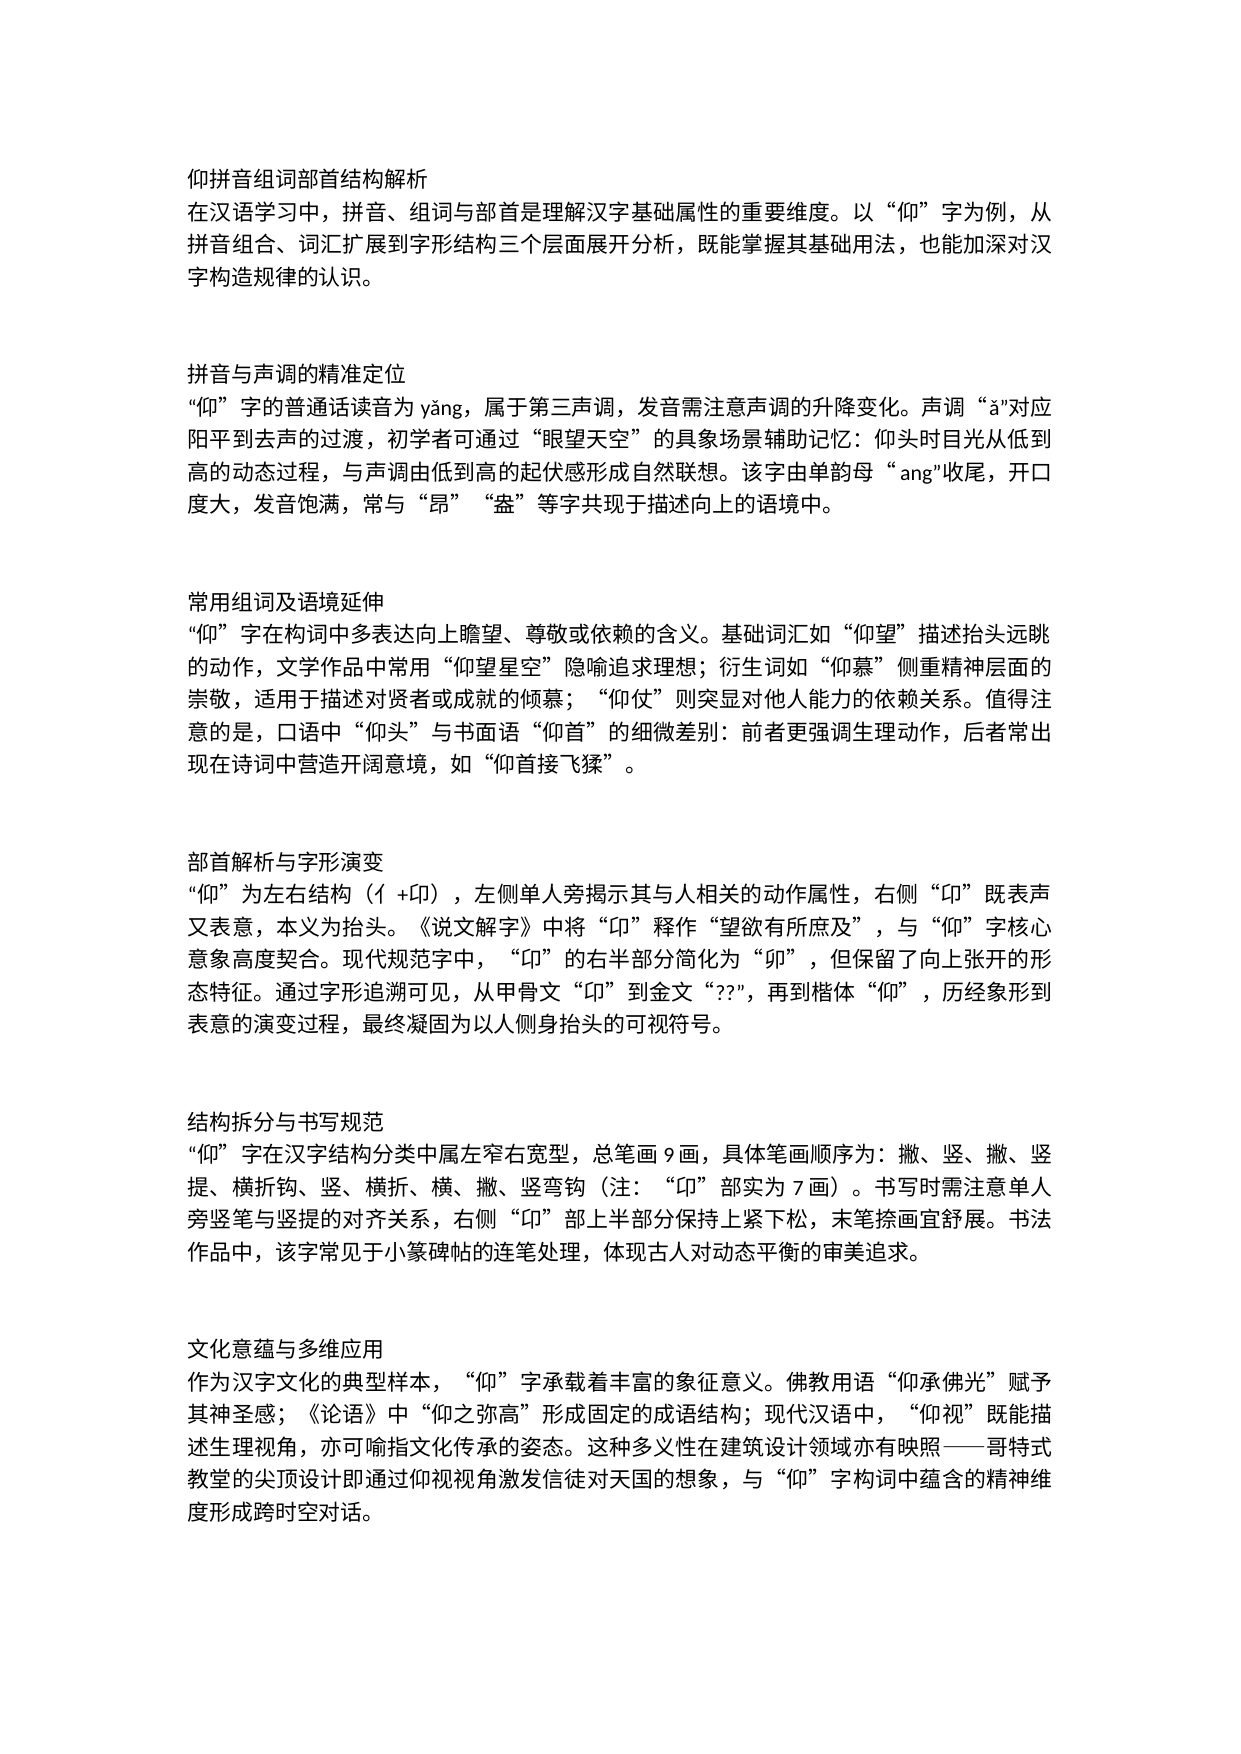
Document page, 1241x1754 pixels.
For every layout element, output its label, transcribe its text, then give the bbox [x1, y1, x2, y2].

text “仰”为左右结构（亻+卬），左侧单人旁揭示其与人相关的动作属性，右侧“卬”既表声又表意，本义为抬头。《说文解字》中将“卬”释作“望欲有所庶及”，与“仰”字核心意象高度契合。现代规范字中，“卬”的右半部分简化为“卯”，但保留了向上张开的形态特征。通过字形追溯可见，从甲骨文“卬”到金文“??”，再到楷体“仰”，历经象形到表意的演变过程，最终凝固为以人侧身抬头的可视符号。 [187, 877, 1053, 1039]
text “仰”字在构词中多表达向上瞻望、尊敬或依赖的含义。基础词汇如“仰望”描述抬头远眺的动作，文学作品中常用“仰望星空”隐喻追求理想；衍生词如“仰慕”侧重精神层面的崇敬，适用于描述对贤者或成就的倾慕；“仰仗”则突显对他人能力的依赖关系。值得注意的是，口语中“仰头”与书面语“仰首”的细微差别：前者更强调生理动作，后者常出现在诗词中营造开阔意境，如“仰首接飞猱”。 [187, 617, 1053, 779]
text 文化意蕴与多维应用 [187, 1332, 1053, 1364]
text 在汉语学习中，拼音、组词与部首是理解汉字基础属性的重要维度。以“仰”字为例，从拼音组合、词汇扩展到字形结构三个层面展开分析，既能掌握其基础用法，也能加深对汉字构造规律的认识。 [187, 194, 1053, 292]
text “仰”字在汉字结构分类中属左窄右宽型，总笔画9画，具体笔画顺序为：撇、竖、撇、竖提、横折钩、竖、横折、横、撇、竖弯钩（注：“卬”部实为7画）。书写时需注意单人旁竖笔与竖提的对齐关系，右侧“卬”部上半部分保持上紧下松，末笔捺画宜舒展。书法作品中，该字常见于小篆碑帖的连笔处理，体现古人对动态平衡的审美追求。 [187, 1137, 1053, 1267]
text 拼音与声调的精准定位 [187, 357, 1053, 389]
text 仰拼音组词部首结构解析 [187, 162, 1053, 194]
text 部首解析与字形演变 [187, 844, 1053, 877]
text 作为汉字文化的典型样本，“仰”字承载着丰富的象征意义。佛教用语“仰承佛光”赋予其神圣感；《论语》中“仰之弥高”形成固定的成语结构；现代汉语中，“仰视”既能描述生理视角，亦可喻指文化传承的姿态。这种多义性在建筑设计领域亦有映照——哥特式教堂的尖顶设计即通过仰视视角激发信徒对天国的想象，与“仰”字构词中蕴含的精神维度形成跨时空对话。 [187, 1364, 1053, 1527]
text “仰”字的普通话读音为yǎng，属于第三声调，发音需注意声调的升降变化。声调“ǎ”对应阳平到去声的过渡，初学者可通过“眼望天空”的具象场景辅助记忆：仰头时目光从低到高的动态过程，与声调由低到高的起伏感形成自然联想。该字由单韵母“ang”收尾，开口度大，发音饱满，常与“昂”“盎”等字共现于描述向上的语境中。 [187, 389, 1053, 519]
text 常用组词及语境延伸 [187, 584, 1053, 617]
text 结构拆分与书写规范 [187, 1104, 1053, 1137]
